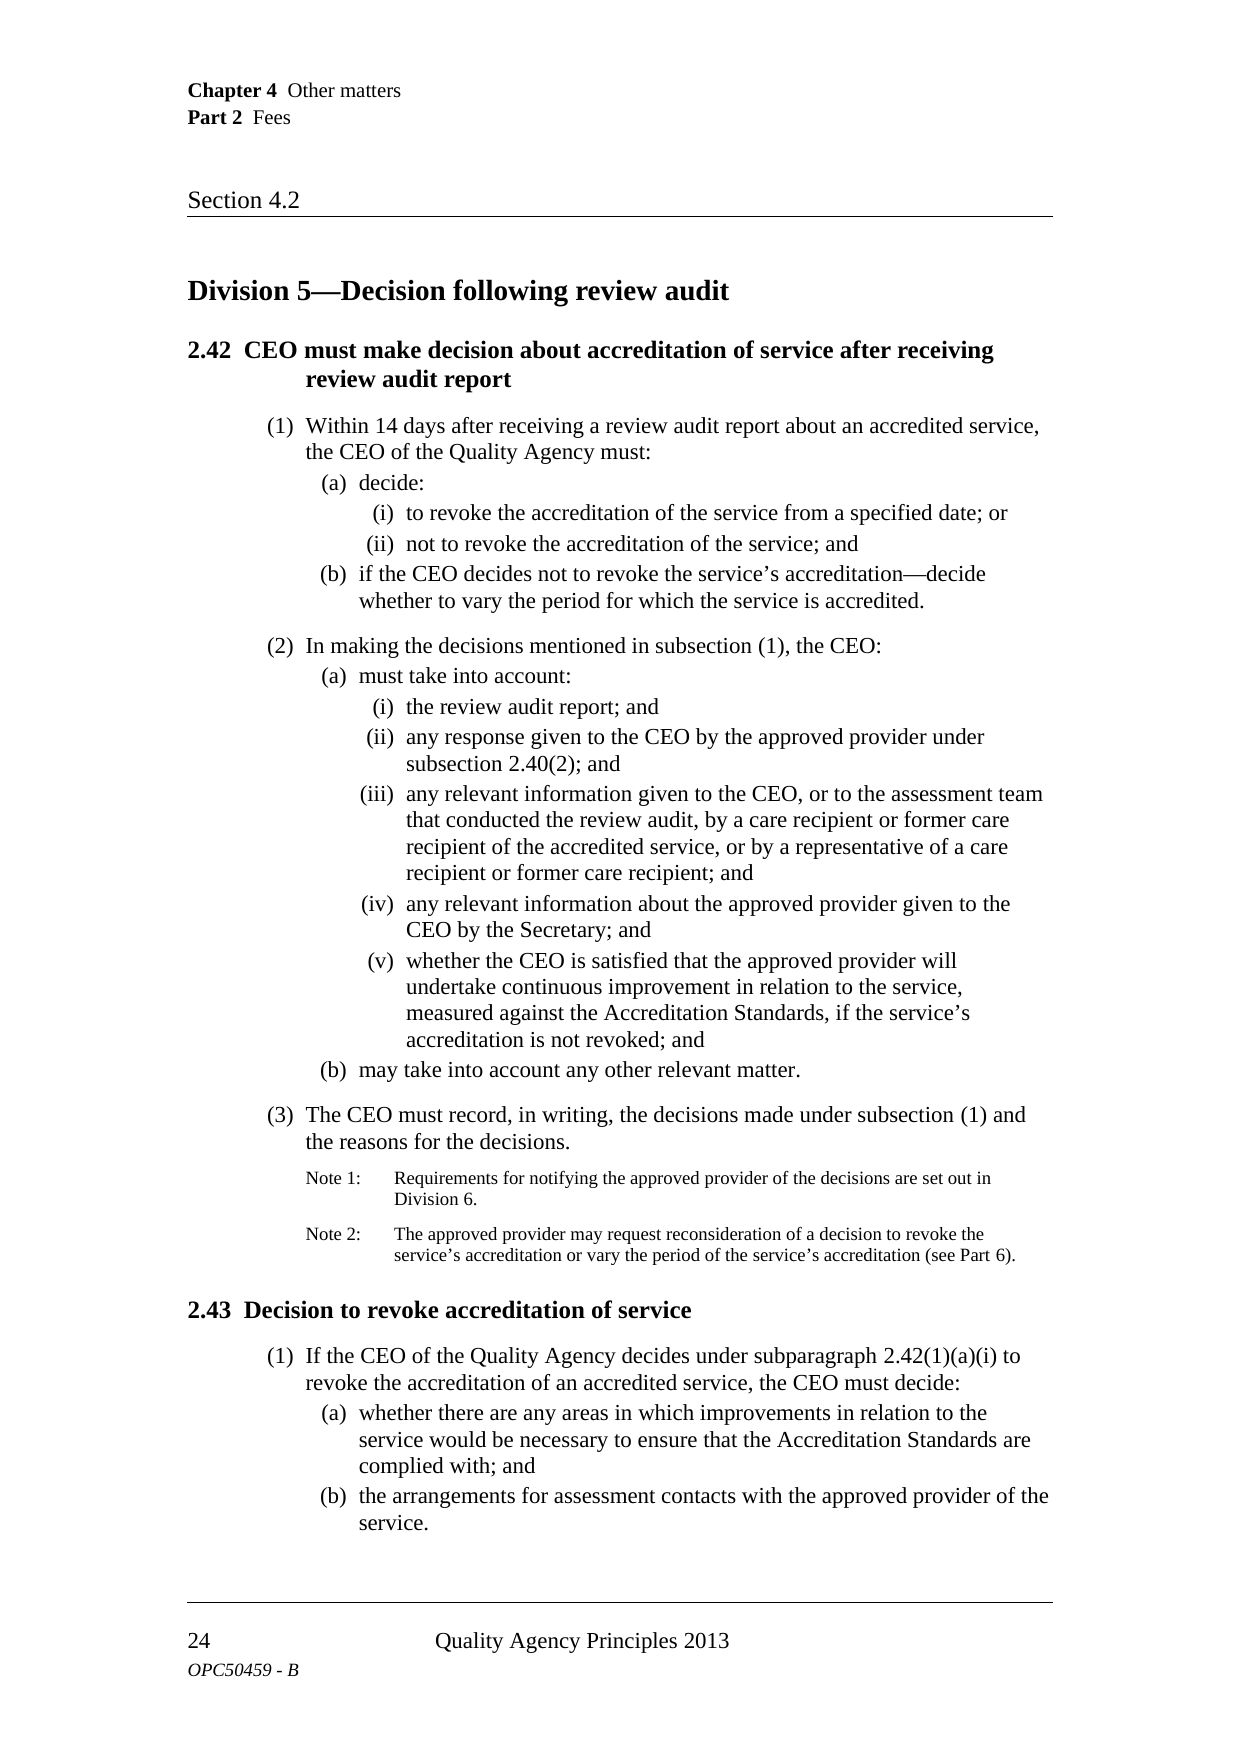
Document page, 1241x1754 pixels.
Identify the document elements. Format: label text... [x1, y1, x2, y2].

text (1) If the CEO of the Quality Agency decides under subparagraph 2.42(1)(a)(i) to revoke the accreditation of an accredited service, the CEO must decide: [187, 1342, 1053, 1395]
text (b) if the CEO decides not to revoke the service’s accreditation—decide whether to vary the period for which the service is accredited. [187, 560, 1053, 613]
text (i) to revoke the accreditation of the service from a specified date; or [187, 499, 1053, 526]
text (a) must take into account: [187, 662, 1053, 689]
text 2.42 CEO must make decision about accreditation of service after receiving review audit report [187, 336, 1053, 393]
text (iv) any relevant information about the approved provider given to the CEO by the Secretary; and [187, 890, 1053, 942]
text (a) decide: [187, 469, 1053, 495]
text (i) the review audit report; and [187, 693, 1053, 719]
text (b) the arrangements for assessment contacts with the approved provider of the service. [187, 1482, 1053, 1535]
text (b) may take into account any other relevant matter. [187, 1056, 1053, 1083]
text (a) whether there are any areas in which improvements in relation to the service would be necessary to ensure that the Accreditation Standards are complied with; and [187, 1399, 1053, 1478]
text (ii) any response given to the CEO by the approved provider under subsection 2.40(2); and [187, 723, 1053, 776]
text Note 1: Requirements for notifying the approved provider of the decisions are set out in Division 6. [305, 1167, 1053, 1210]
text (ii) not to revoke the accreditation of the service; and [187, 530, 1053, 556]
text (1) Within 14 days after receiving a review audit report about an accredited service, the CEO of the Quality Agency must: [187, 412, 1053, 464]
text (v) whether the CEO is satisfied that the approved provider will undertake continuous improvement in relation to the service, measured against the Accreditation Standards, if the service’s accreditation is not revoked; and [187, 947, 1053, 1052]
text (3) The CEO must record, in writing, the decisions made under subsection (1) and the reasons for the decisions. [187, 1101, 1053, 1154]
text (iii) any relevant information given to the CEO, or to the assessment team that conducted the review audit, by a care recipient or former care recipient of the accredited service, or by a representative of a care recipient or former care recipient; and [187, 780, 1053, 886]
text Division 5—Decision following review audit [187, 273, 1053, 306]
text Note 2: The approved provider may request reconsideration of a decision to revoke the service’s accreditation or vary the period of the service’s accreditation (see Part 6). [305, 1223, 1053, 1266]
text (2) In making the decisions mentioned in subsection (1), the CEO: [187, 632, 1053, 658]
text 2.43 Decision to revoke accreditation of service [187, 1295, 1053, 1324]
